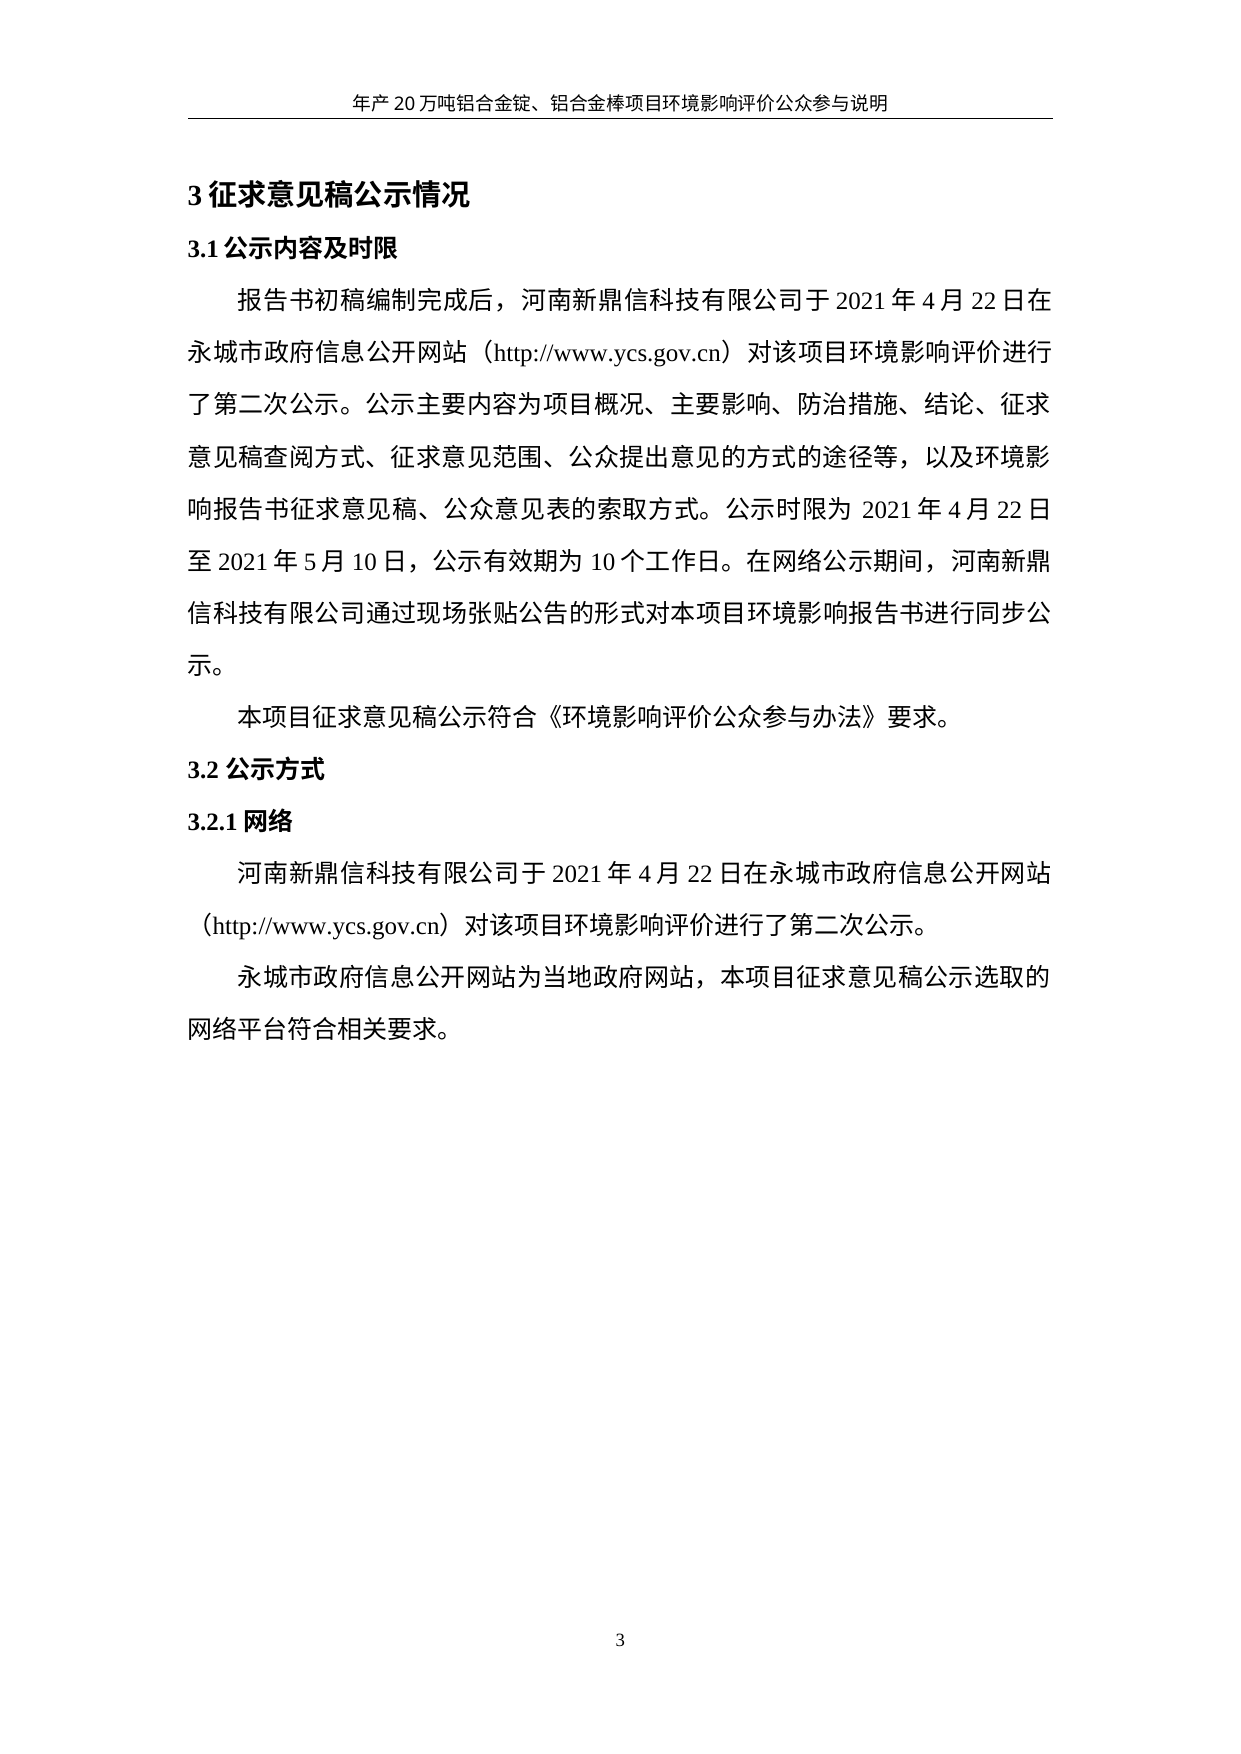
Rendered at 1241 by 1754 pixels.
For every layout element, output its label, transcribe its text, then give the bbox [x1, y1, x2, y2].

text 3.1公示内容及时限 [187, 216, 1053, 268]
text 本项目征求意见稿公示符合《环境影响评价公众参与办法》要求。 [187, 685, 1053, 737]
text 3.2.1 网络 [187, 789, 1053, 841]
text 永城市政府信息公开网站为当地政府网站，本项目征求意见稿公示选取的网络平台符合相关要求。 [187, 945, 1053, 1049]
text 3.2 公示方式 [187, 737, 1053, 789]
text 报告书初稿编制完成后，河南新鼎信科技有限公司于2021年4月22日在永城市政府信息公开网站（http://www.ycs.gov.cn）对该项目环境影响评价进行了第二次公示。公示主要内容为项目概况、主要影响、防治措施、结论、征求意见稿查阅方式、征求意见范围、公众提出意见的方式的途径等，以及环境影响报告书征求意见稿、公众意见表的索取方式。公示时限为 2021年4月22日至2021年5月10日，公示有效期为10个工作日。在网络公示期间，河南新鼎信科技有限公司通过现场张贴公告的形式对本项目环境影响报告书进行同步公示。 [187, 268, 1053, 685]
subtitle 3征求意见稿公示情况 [187, 164, 1053, 216]
text 河南新鼎信科技有限公司于2021年4月22日在永城市政府信息公开网站（http://www.ycs.gov.cn）对该项目环境影响评价进行了第二次公示。 [187, 841, 1053, 945]
